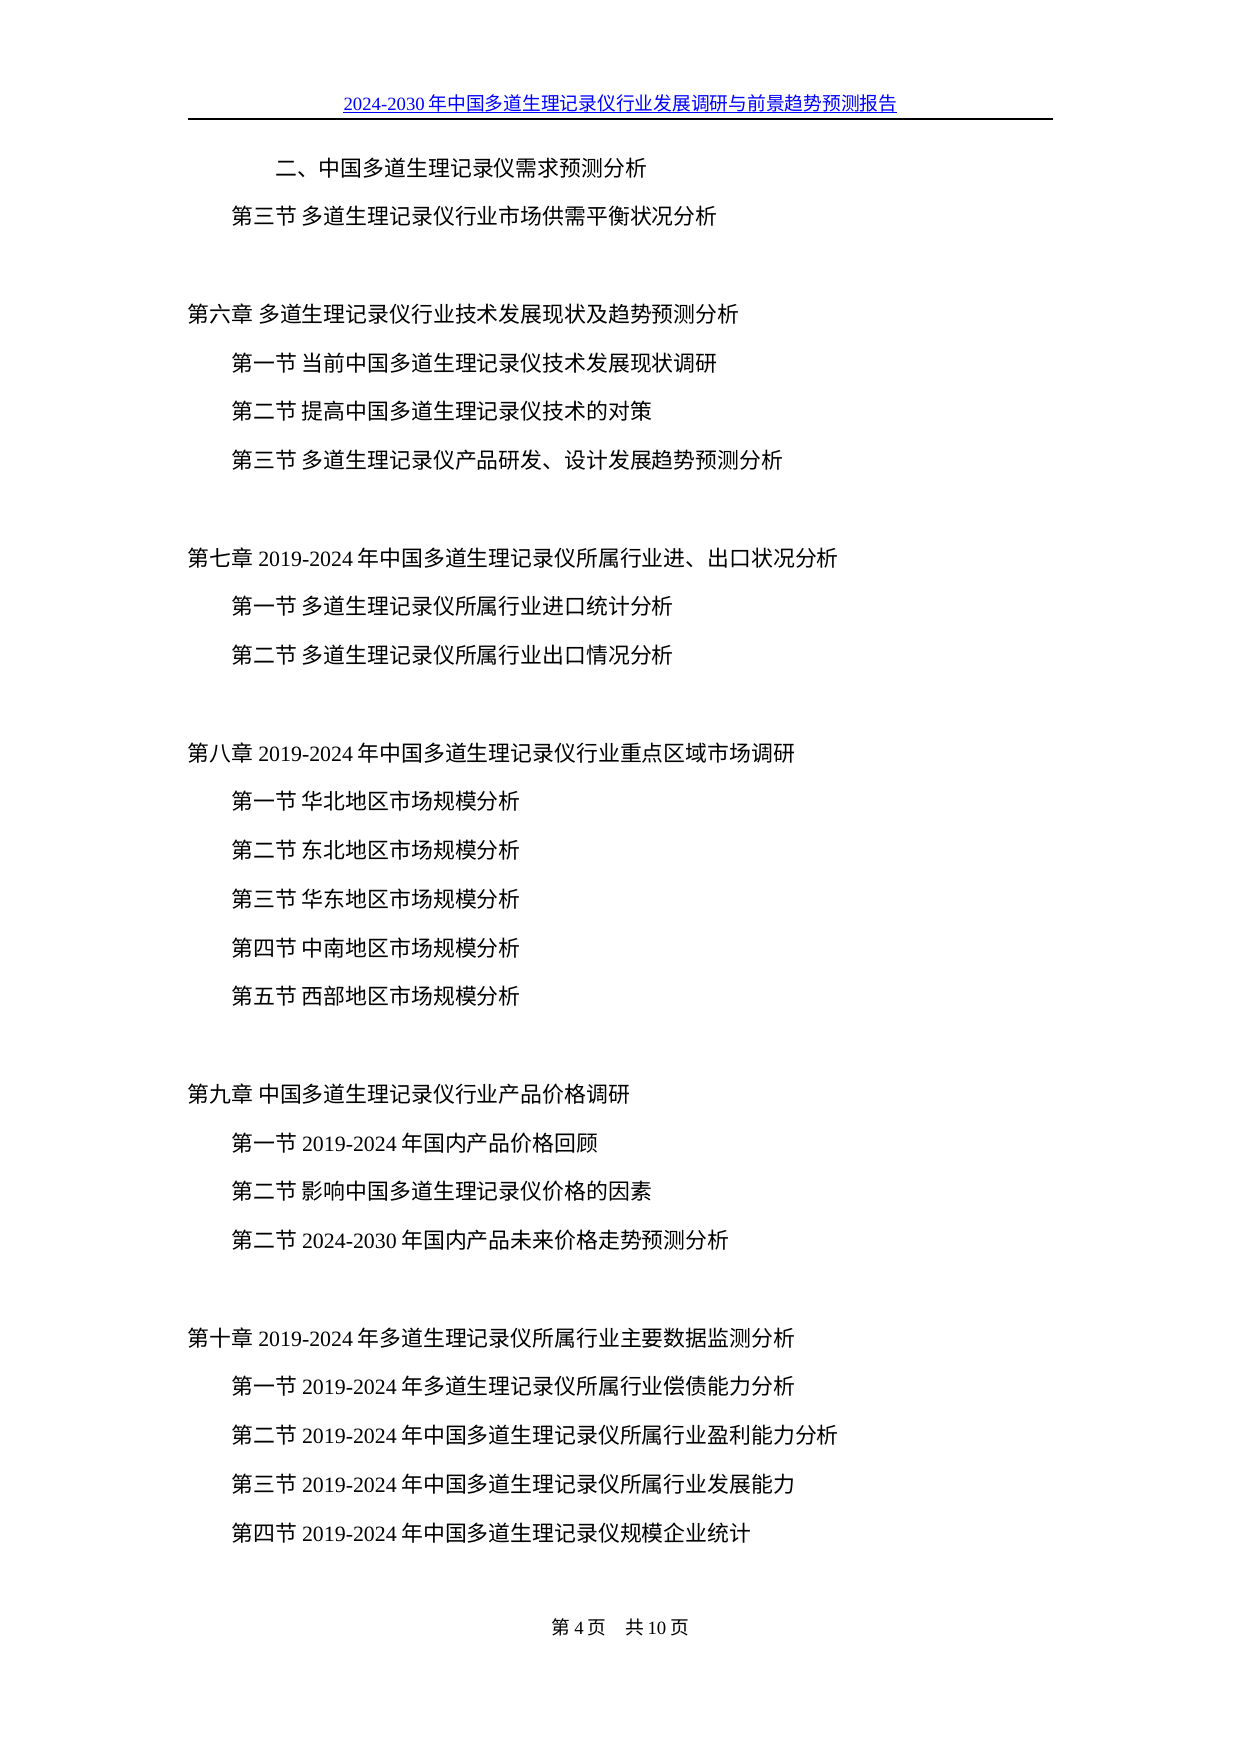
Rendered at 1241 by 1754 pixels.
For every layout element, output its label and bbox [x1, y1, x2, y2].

text [187, 150, 1053, 1548]
